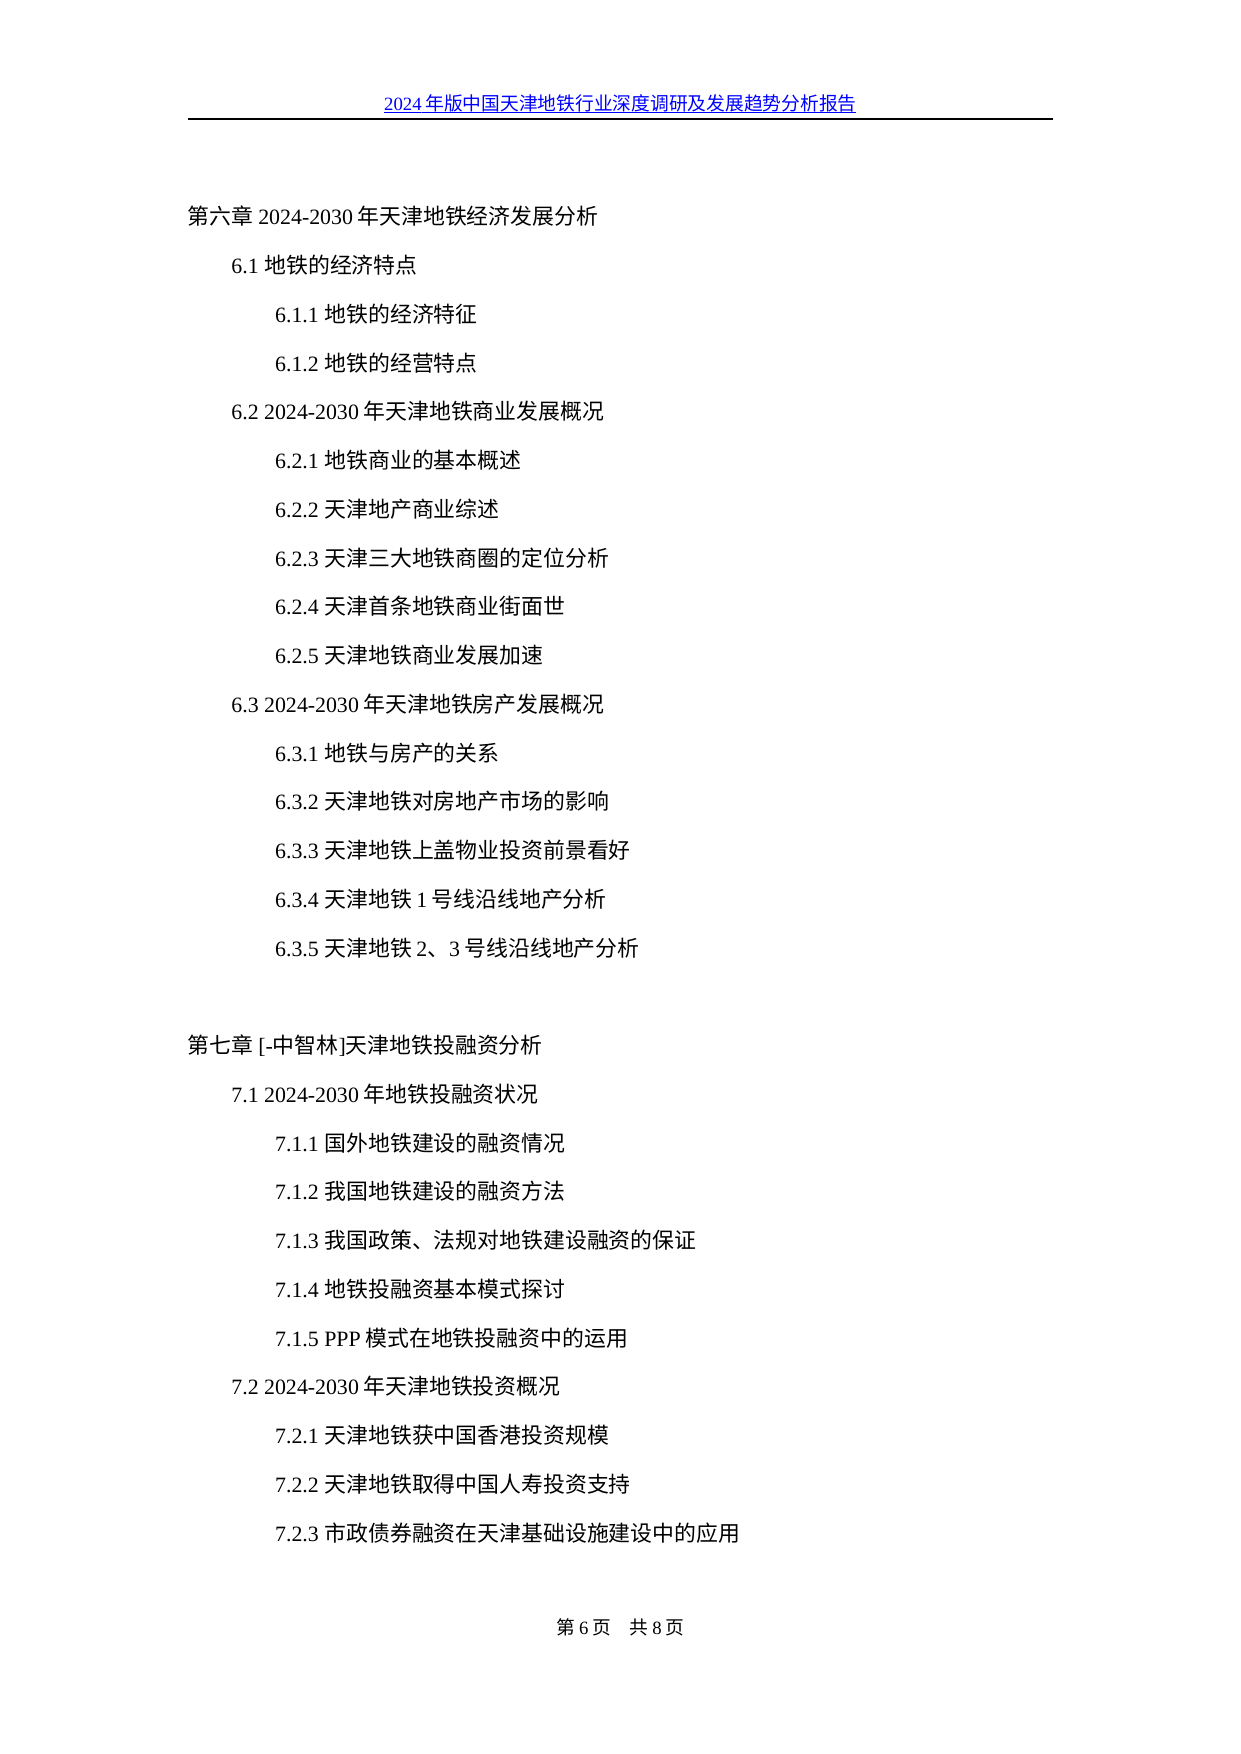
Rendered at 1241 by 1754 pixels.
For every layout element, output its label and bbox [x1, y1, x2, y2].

text [187, 150, 1053, 1548]
